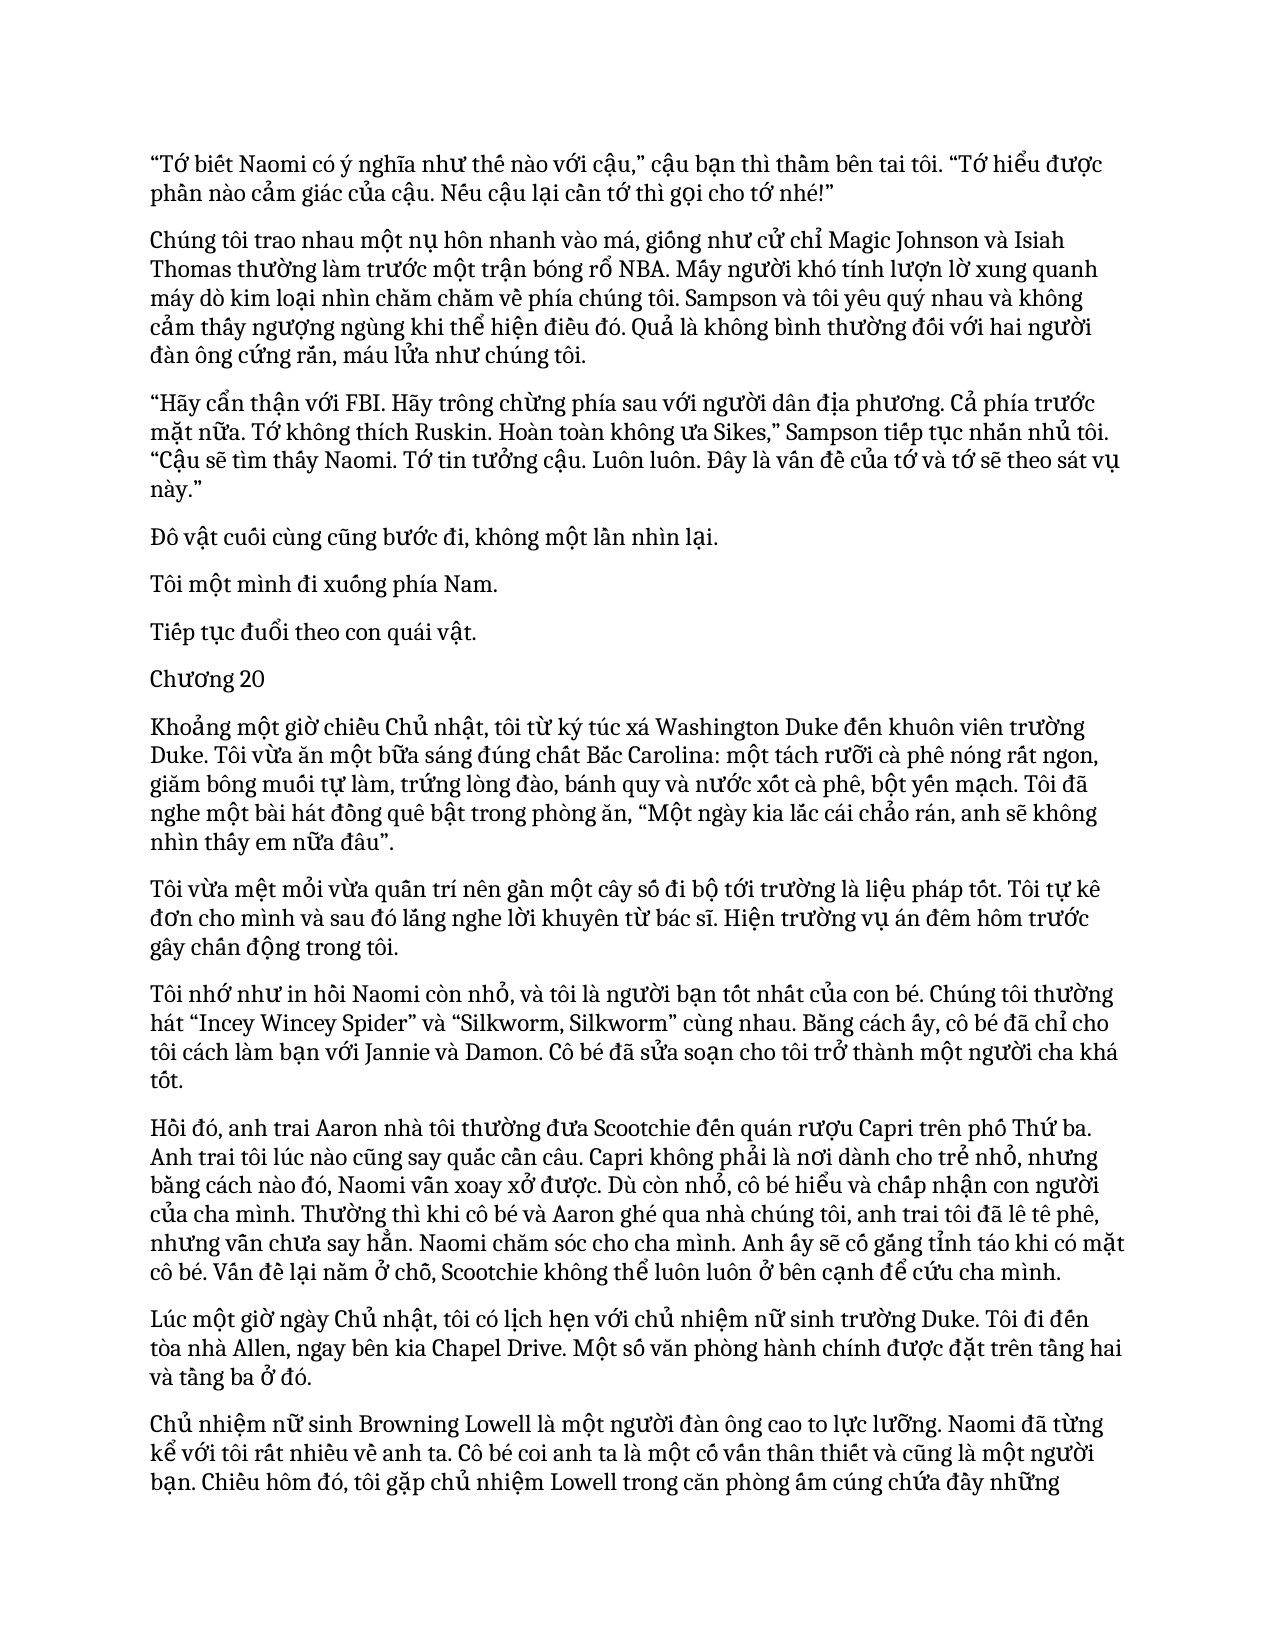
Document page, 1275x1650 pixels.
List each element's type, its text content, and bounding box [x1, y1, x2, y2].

text Hồi đó, anh trai Aaron nhà tôi thường đưa Scootchie đến quán rượu Capri trên phố Thứ ba. Anh trai tôi lúc nào cũng say quắc cần câu. Capri không phải là nơi dành cho trẻ nhỏ, nhưng bằng cách nào đó, Naomi vẫn xoay xở được. Dù còn nhỏ, cô bé hiểu và chấp nhận con người của cha mình. Thường thì khi cô bé và Aaron ghé qua nhà chúng tôi, anh trai tôi đã lê tê phê, nhưng vẫn chưa say hẳn. Naomi chăm sóc cho cha mình. Anh ấy sẽ cố gắng tỉnh táo khi có mặt cô bé. Vấn đề lại nằm ở chỗ, Scootchie không thể luôn luôn ở bên cạnh để cứu cha mình. [150, 1114, 1125, 1286]
text Tôi một mình đi xuống phía Nam. [150, 570, 1125, 599]
text Đô vật cuối cùng cũng bước đi, không một lần nhìn lại. [150, 522, 1125, 551]
text Tôi vừa mệt mỏi vừa quẫn trí nên gần một cây số đi bộ tới trường là liệu pháp tốt. Tôi tự kê đơn cho mình và sau đó lắng nghe lời khuyên từ bác sĩ. Hiện trường vụ án đêm hôm trước gây chấn động trong tôi. [150, 875, 1125, 961]
text “Hãy cẩn thận với FBI. Hãy trông chừng phía sau với người dân địa phương. Cả phía trước mặt nữa. Tớ không thích Ruskin. Hoàn toàn không ưa Sikes,” Sampson tiếp tục nhắn nhủ tôi. “Cậu sẽ tìm thấy Naomi. Tớ tin tưởng cậu. Luôn luôn. Đây là vấn đề của tớ và tớ sẽ theo sát vụ này.” [150, 389, 1125, 504]
text Khoảng một giờ chiều Chủ nhật, tôi từ ký túc xá Washington Duke đến khuôn viên trường Duke. Tôi vừa ăn một bữa sáng đúng chất Bắc Carolina: một tách rưỡi cà phê nóng rất ngon, giăm bông muối tự làm, trứng lòng đào, bánh quy và nước xốt cà phê, bột yến mạch. Tôi đã nghe một bài hát đồng quê bật trong phòng ăn, “Một ngày kia lắc cái chảo rán, anh sẽ không nhìn thấy em nữa đâu”. [150, 712, 1125, 856]
text Chương 20 [150, 665, 1125, 694]
text Tôi nhớ như in hồi Naomi còn nhỏ, và tôi là người bạn tốt nhất của con bé. Chúng tôi thường hát “Incey Wincey Spider” và “Silkworm, Silkworm” cùng nhau. Bằng cách ấy, cô bé đã chỉ cho tôi cách làm bạn với Jannie và Damon. Cô bé đã sửa soạn cho tôi trở thành một người cha khá tốt. [150, 980, 1125, 1095]
text Tiếp tục đuổi theo con quái vật. [150, 617, 1125, 646]
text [150, 1410, 1125, 1496]
text “Tớ biết Naomi có ý nghĩa như thế nào với cậu,” cậu bạn thì thầm bên tai tôi. “Tớ hiểu được phần nào cảm giác của cậu. Nếu cậu lại cần tớ thì gọi cho tớ nhé!” [150, 150, 1125, 207]
text Chúng tôi trao nhau một nụ hôn nhanh vào má, giống như cử chỉ Magic Johnson và Isiah Thomas thường làm trước một trận bóng rổ NBA. Mấy người khó tính lượn lờ xung quanh máy dò kim loại nhìn chằm chằm về phía chúng tôi. Sampson và tôi yêu quý nhau và không cảm thấy ngượng ngùng khi thể hiện điều đó. Quả là không bình thường đối với hai người đàn ông cứng rắn, máu lửa như chúng tôi. [150, 226, 1125, 370]
text Lúc một giờ ngày Chủ nhật, tôi có lịch hẹn với chủ nhiệm nữ sinh trường Duke. Tôi đi đến tòa nhà Allen, ngay bên kia Chapel Drive. Một số văn phòng hành chính được đặt trên tầng hai và tầng ba ở đó. [150, 1305, 1125, 1391]
